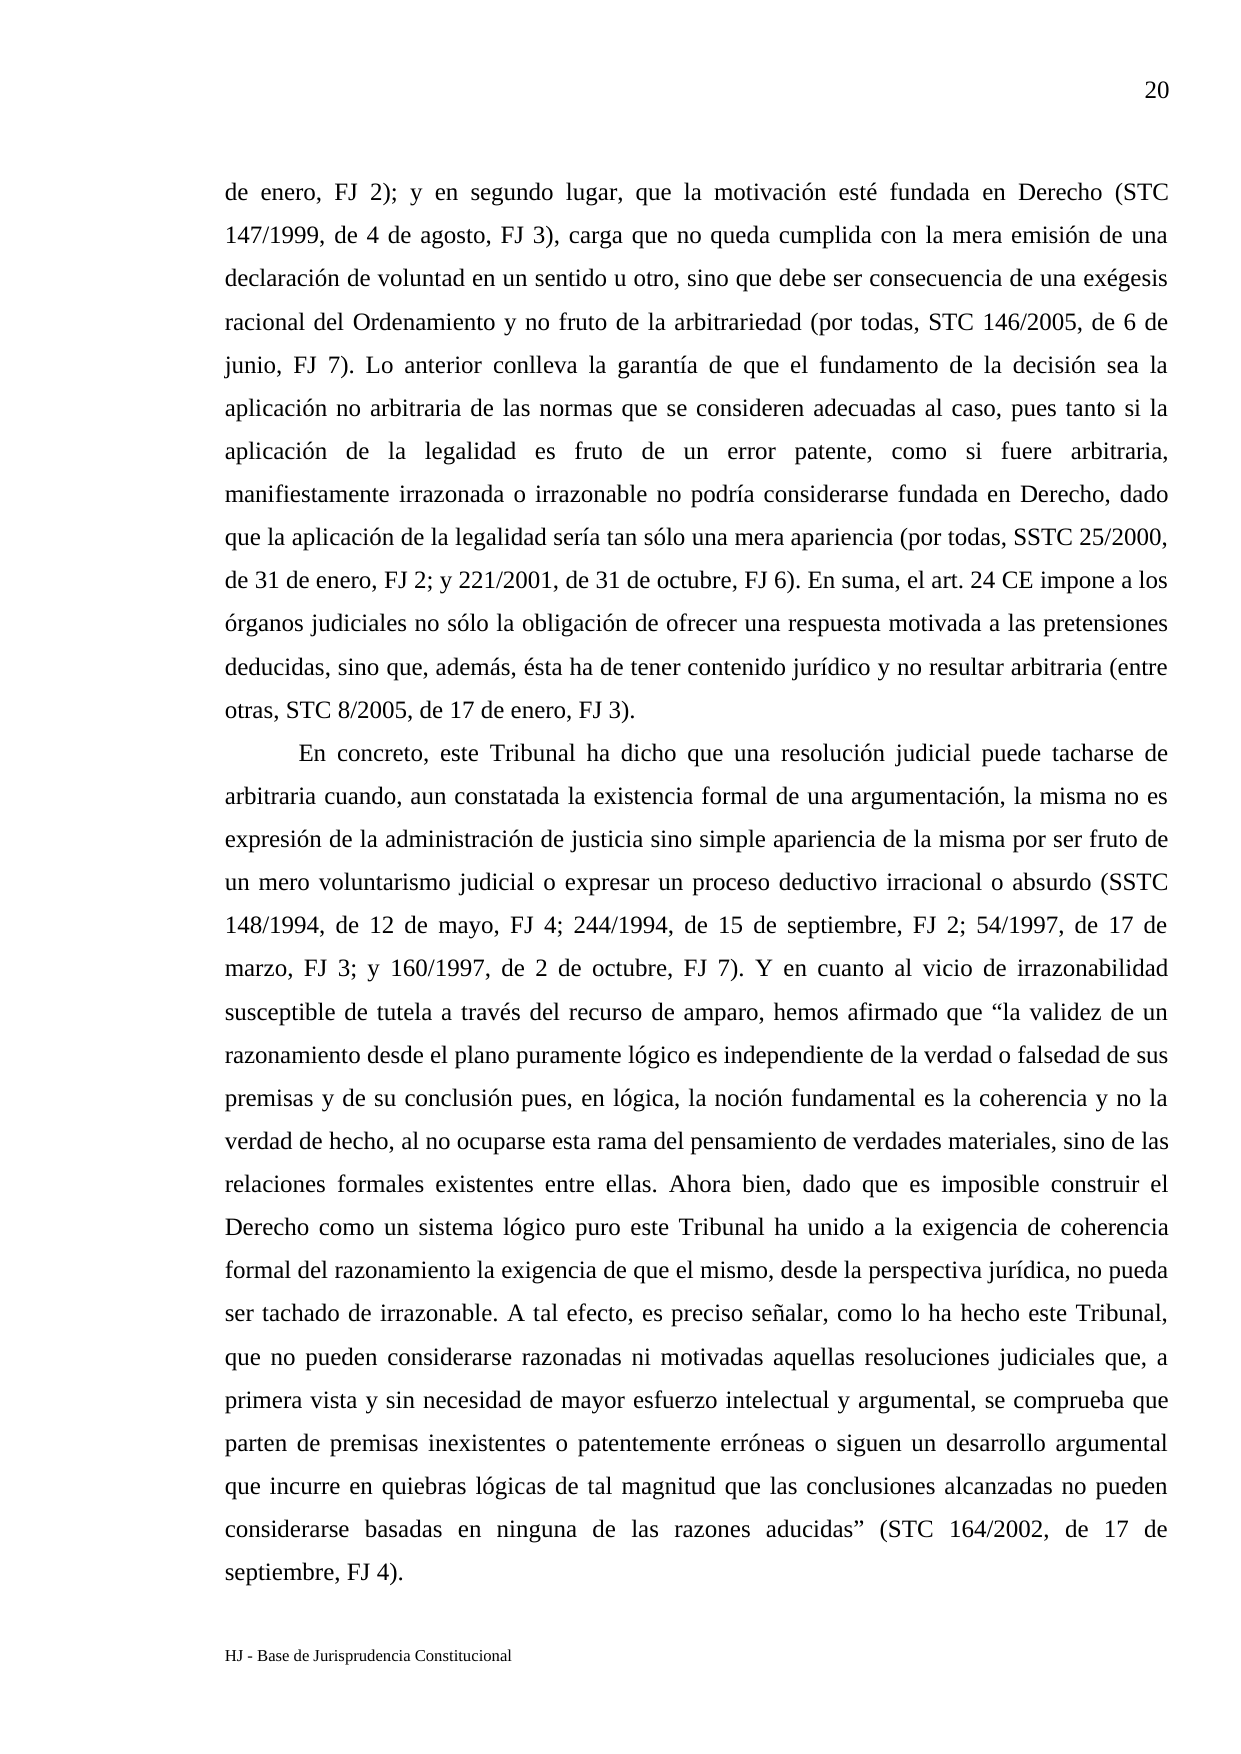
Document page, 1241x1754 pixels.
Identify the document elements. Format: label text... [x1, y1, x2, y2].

text En concreto, este Tribunal ha dicho que una resolución judicial puede tacharse de arbitraria cuando, aun constatada la existencia formal de una argumentación, la misma no es expresión de la administración de justicia sino simple apariencia de la misma por ser fruto de un mero voluntarismo judicial o expresar un proceso deductivo irracional o absurdo (SSTC 148/1994, de 12 de mayo, FJ 4; 244/1994, de 15 de septiembre, FJ 2; 54/1997, de 17 de marzo, FJ 3; y 160/1997, de 2 de octubre, FJ 7). Y en cuanto al vicio de irrazonabilidad susceptible de tutela a través del recurso de amparo, hemos afirmado que “la validez de un razonamiento desde el plano puramente lógico es independiente de la verdad o falsedad de sus premisas y de su conclusión pues, en lógica, la noción fundamental es la coherencia y no la verdad de hecho, al no ocuparse esta rama del pensamiento de verdades materiales, sino de las relaciones formales existentes entre ellas. Ahora bien, dado que es imposible construir el Derecho como un sistema lógico puro este Tribunal ha unido a la exigencia de coherencia formal del razonamiento la exigencia de que el mismo, desde la perspectiva jurídica, no pueda ser tachado de irrazonable. A tal efecto, es preciso señalar, como lo ha hecho este Tribunal, que no pueden considerarse razonadas ni motivadas aquellas resoluciones judiciales que, a primera vista y sin necesidad de mayor esfuerzo intelectual y argumental, se comprueba que parten de premisas inexistentes o patentemente erróneas o siguen un desarrollo argumental que incurre en quiebras lógicas de tal magnitud que las conclusiones alcanzadas no pueden considerarse basadas en ninguna de las razones aducidas” (STC 164/2002, de 17 de septiembre, FJ 4). [224, 738, 1169, 1586]
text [224, 177, 1169, 723]
